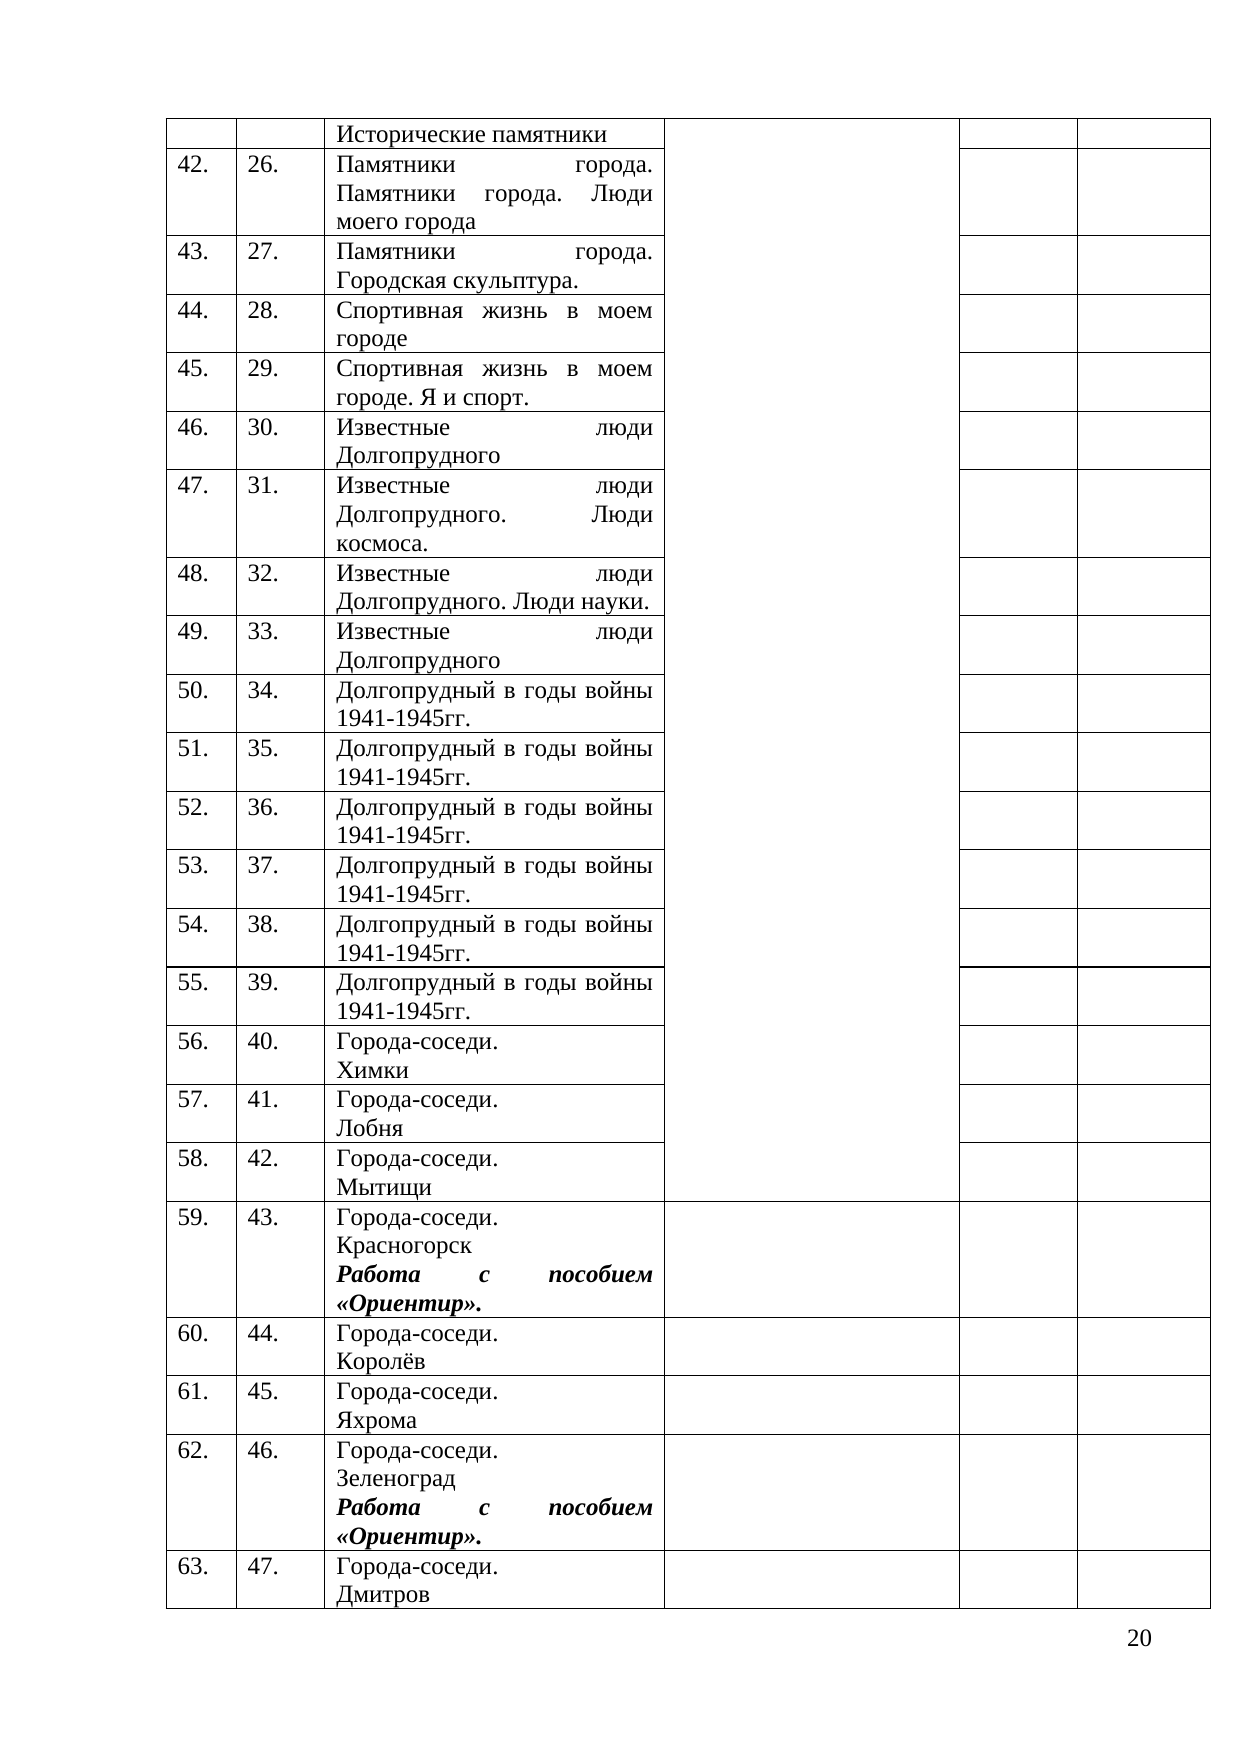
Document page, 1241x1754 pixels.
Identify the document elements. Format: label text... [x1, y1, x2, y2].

table_cell [1078, 1318, 1210, 1375]
table_cell [960, 470, 1077, 557]
table_cell [1078, 792, 1210, 849]
table_cell [960, 1202, 1077, 1317]
table_cell [665, 1376, 959, 1434]
table_cell [960, 1026, 1077, 1083]
table_cell [237, 1026, 324, 1083]
table_cell Спортивная жизнь в моем городе [325, 295, 664, 352]
table_cell Города-соседи. Зеленоград Работа с пособием «Ориентир». [325, 1435, 664, 1550]
table_cell [167, 1376, 236, 1434]
table_cell [167, 470, 236, 557]
table_cell [237, 616, 324, 674]
table_cell [1078, 675, 1210, 732]
table_cell Памятники города. Памятники города. Люди моего города [325, 149, 664, 235]
table_cell [1078, 616, 1210, 674]
table_cell Долгопрудный в годы войны 1941-1945гг. [325, 909, 664, 966]
table_cell [960, 412, 1077, 469]
table_cell [237, 558, 324, 615]
table_cell [237, 1085, 324, 1142]
table_cell [167, 850, 236, 908]
table_cell [167, 1026, 236, 1083]
table_cell [237, 119, 324, 148]
table_cell Города-соседи. Мытищи [325, 1143, 664, 1201]
table_cell [167, 295, 236, 352]
table_cell [1078, 470, 1210, 557]
table_cell [167, 1085, 236, 1142]
table_cell [167, 1143, 236, 1201]
table_cell [237, 412, 324, 469]
table_cell [960, 968, 1077, 1025]
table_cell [325, 119, 664, 148]
table_cell [1078, 1202, 1210, 1317]
table_cell Города-соседи. Королёв [325, 1318, 664, 1375]
table_cell [1078, 295, 1210, 352]
table_cell [167, 792, 236, 849]
table_cell Города-соседи. Яхрома [325, 1376, 664, 1434]
table_cell [237, 470, 324, 557]
table_cell [960, 119, 1077, 148]
table_cell [167, 353, 236, 411]
table_cell [167, 236, 236, 294]
table_cell [665, 1202, 959, 1317]
table_cell [167, 558, 236, 615]
table_cell [167, 909, 236, 966]
table_cell [960, 236, 1077, 294]
table_cell [1078, 1143, 1210, 1201]
table_cell [237, 792, 324, 849]
table_cell [960, 353, 1077, 411]
table_cell Города-соседи. Лобня [325, 1085, 664, 1142]
table_cell [1078, 1376, 1210, 1434]
table_cell [960, 675, 1077, 732]
table_cell [960, 149, 1077, 235]
table_cell [167, 1202, 236, 1317]
table_cell [167, 1318, 236, 1375]
table_cell [237, 1318, 324, 1375]
table_cell Долгопрудный в годы войны 1941-1945гг. [325, 850, 664, 908]
table_cell Памятники города. Городская скульптура. [325, 236, 664, 294]
table_cell [237, 149, 324, 235]
table_cell [960, 1085, 1077, 1142]
table_cell Известные люди Долгопрудного [325, 616, 664, 674]
table_cell [665, 1318, 959, 1375]
table_cell [237, 1143, 324, 1201]
table_cell [167, 149, 236, 235]
table_cell [960, 1318, 1077, 1375]
table_cell [1078, 1551, 1210, 1608]
table_cell [960, 1143, 1077, 1201]
table_cell [237, 968, 324, 1025]
table_cell [1078, 1085, 1210, 1142]
table_cell [960, 616, 1077, 674]
table_cell [960, 1435, 1077, 1550]
table_cell [237, 909, 324, 966]
table_cell [237, 1376, 324, 1434]
table_cell [237, 733, 324, 791]
table_cell [237, 353, 324, 411]
table_cell [1078, 119, 1210, 148]
table_cell [960, 733, 1077, 791]
table_cell [1078, 353, 1210, 411]
table_cell [167, 1435, 236, 1550]
table_cell [167, 968, 236, 1025]
table_cell Города-соседи. Красногорск Работа с пособием «Ориентир». [325, 1202, 664, 1317]
table_cell Известные люди Долгопрудного [325, 412, 664, 469]
table_cell Города-соседи. Химки [325, 1026, 664, 1083]
table_cell [237, 1435, 324, 1550]
table_cell Долгопрудный в годы войны 1941-1945гг. [325, 675, 664, 732]
table_cell [960, 1551, 1077, 1608]
table_cell [237, 1551, 324, 1608]
table_cell [960, 558, 1077, 615]
table_cell Города-соседи. Дмитров [325, 1551, 664, 1608]
table_cell [665, 1435, 959, 1550]
table_cell Долгопрудный в годы войны 1941-1945гг. [325, 968, 664, 1025]
table_cell Долгопрудный в годы войны 1941-1945гг. [325, 733, 664, 791]
table_cell [237, 1202, 324, 1317]
table_cell Известные люди Долгопрудного. Люди науки. [325, 558, 664, 615]
table_cell [960, 792, 1077, 849]
table_cell [1078, 412, 1210, 469]
table_cell [167, 675, 236, 732]
table_cell [167, 616, 236, 674]
table_cell Долгопрудный в годы войны 1941-1945гг. [325, 792, 664, 849]
table_cell [1078, 850, 1210, 908]
table_cell [167, 412, 236, 469]
table_cell [167, 733, 236, 791]
table_cell [237, 295, 324, 352]
table_cell [167, 119, 236, 148]
table_cell [237, 236, 324, 294]
table_cell [665, 1551, 959, 1608]
table_cell [1078, 149, 1210, 235]
table_cell [1078, 733, 1210, 791]
table_cell [1078, 236, 1210, 294]
table_cell Известные люди Долгопрудного. Люди космоса. [325, 470, 664, 557]
table_cell [167, 1551, 236, 1608]
table_cell [960, 909, 1077, 966]
table_cell [1078, 1435, 1210, 1550]
table_cell Спортивная жизнь в моем городе. Я и спорт. [325, 353, 664, 411]
table_cell [960, 295, 1077, 352]
table_cell [960, 850, 1077, 908]
table_cell [1078, 1026, 1210, 1083]
table_cell [237, 850, 324, 908]
table_cell [960, 1376, 1077, 1434]
table_cell [1078, 968, 1210, 1025]
table_cell [237, 675, 324, 732]
table_cell [1078, 909, 1210, 966]
table_cell [1078, 558, 1210, 615]
